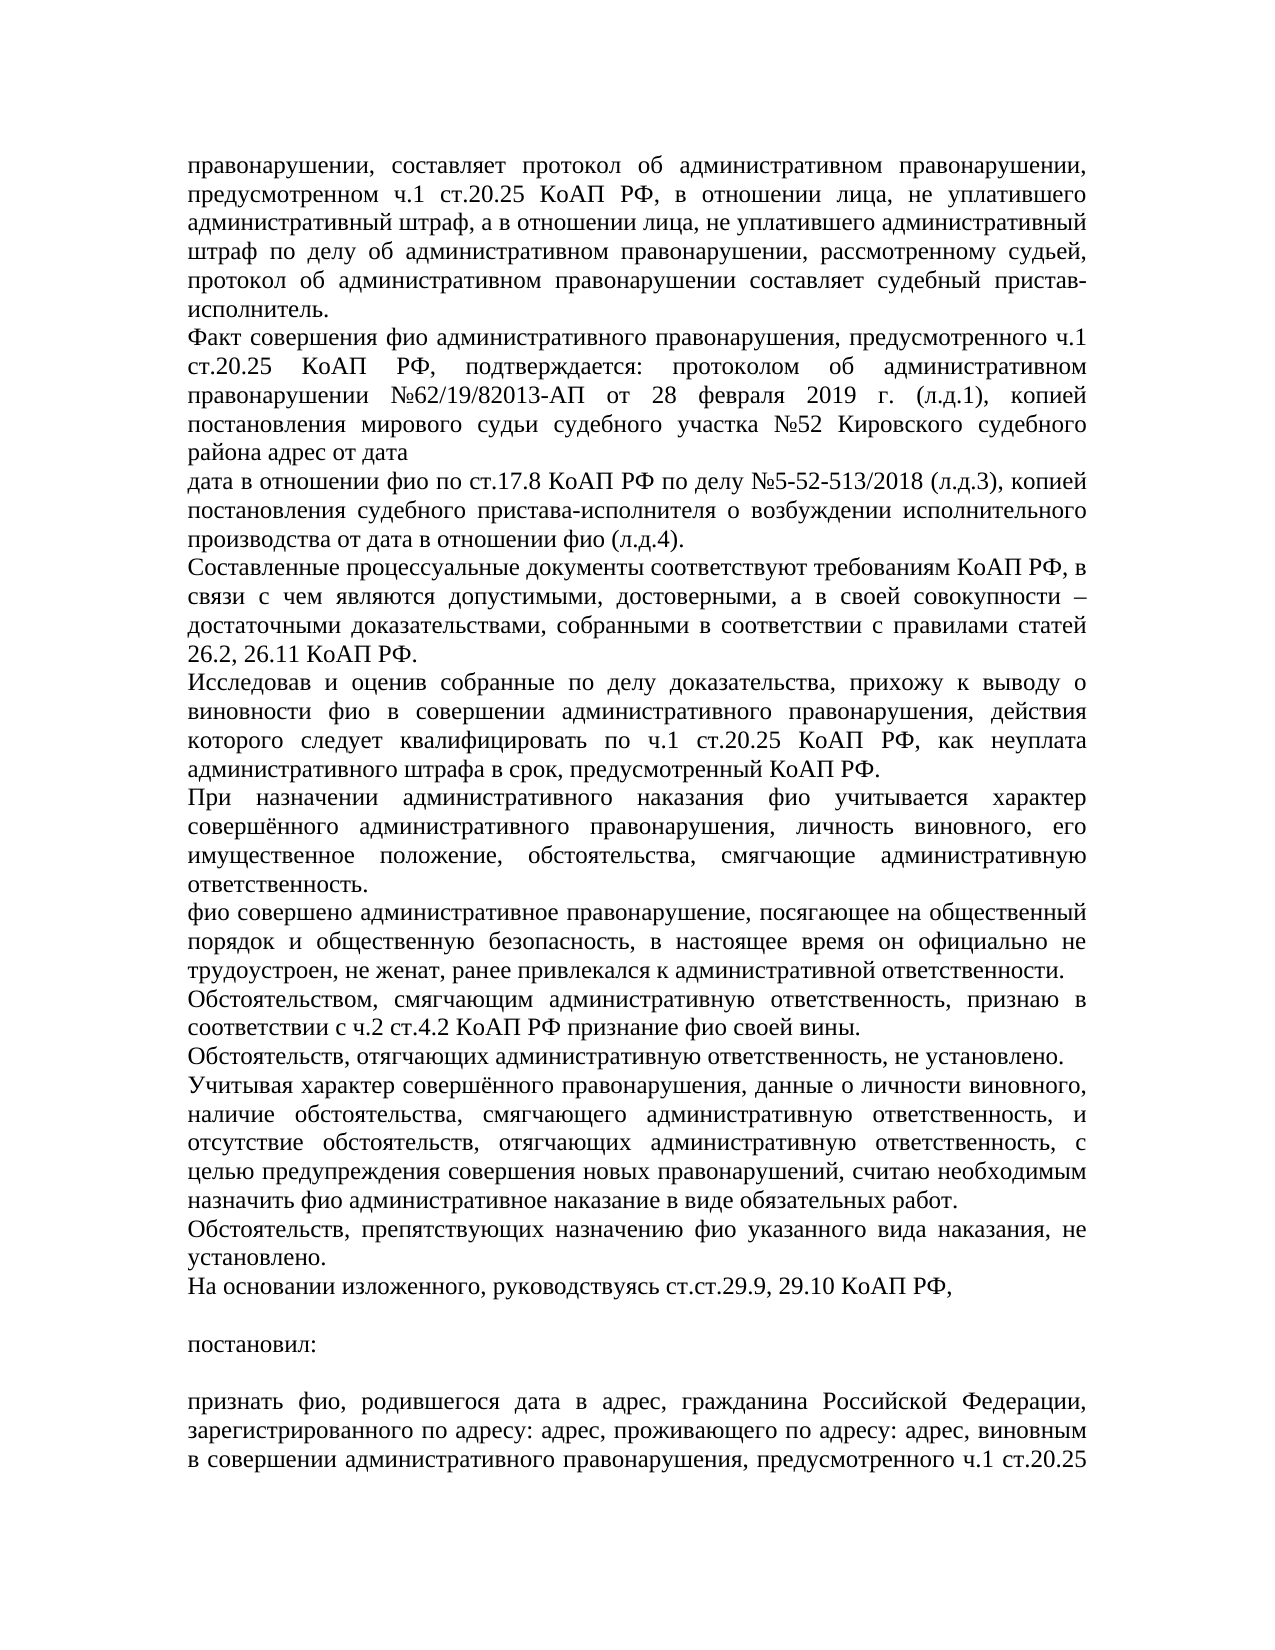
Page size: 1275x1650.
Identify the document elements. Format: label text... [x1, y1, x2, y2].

text дата в отношении фио по ст.17.8 КоАП РФ по делу №5-52-513/2018 (л.д.3), копией постановления судебного пристава-исполнителя о возбуждении исполнительного производства от дата в отношении фио (л.д.4). [187, 466, 1087, 552]
text На основании изложенного, руководствуясь ст.ст.29.9, 29.10 КоАП РФ, [187, 1271, 1087, 1300]
text При назначении административного наказания фио учитывается характер совершённого административного правонарушения, личность виновного, его имущественное положение, обстоятельства, смягчающие административную ответственность. [187, 782, 1087, 897]
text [187, 1386, 1087, 1472]
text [187, 150, 1087, 322]
text постановил: [187, 1329, 1087, 1357]
text Факт совершения фио административного правонарушения, предусмотренного ч.1 ст.20.25 КоАП РФ, подтверждается: протоколом об административном правонарушении №62/19/82013-АП от 28 февраля 2019 г. (л.д.1), копией постановления мирового судьи судебного участка №52 Кировского судебного района адрес от дата [187, 322, 1087, 466]
text Обстоятельств, препятствующих назначению фио указанного вида наказания, не установлено. [187, 1214, 1087, 1271]
text Обстоятельств, отягчающих административную ответственность, не установлено. [187, 1041, 1087, 1070]
text Составленные процессуальные документы соответствуют требованиям КоАП РФ, в связи с чем являются допустимыми, достоверными, а в своей совокупности – достаточными доказательствами, собранными в соответствии с правилами статей 26.2, 26.11 КоАП РФ. [187, 552, 1087, 667]
text Исследовав и оценив собранные по делу доказательства, прихожу к выводу о виновности фио в совершении административного правонарушения, действия которого следует квалифицировать по ч.1 ст.20.25 КоАП РФ, как неуплата административного штрафа в срок, предусмотренный КоАП РФ. [187, 667, 1087, 782]
text фио совершено административное правонарушение, посягающее на общественный порядок и общественную безопасность, в настоящее время он официально не трудоустроен, не женат, ранее привлекался к административной ответственности. [187, 897, 1087, 984]
text Обстоятельством, смягчающим административную ответственность, признаю в соответствии с ч.2 ст.4.2 КоАП РФ признание фио своей вины. [187, 984, 1087, 1041]
text Учитывая характер совершённого правонарушения, данные о личности виновного, наличие обстоятельства, смягчающего административную ответственность, и отсутствие обстоятельств, отягчающих административную ответственность, с целью предупреждения совершения новых правонарушений, считаю необходимым назначить фио административное наказание в виде обязательных работ. [187, 1070, 1087, 1214]
